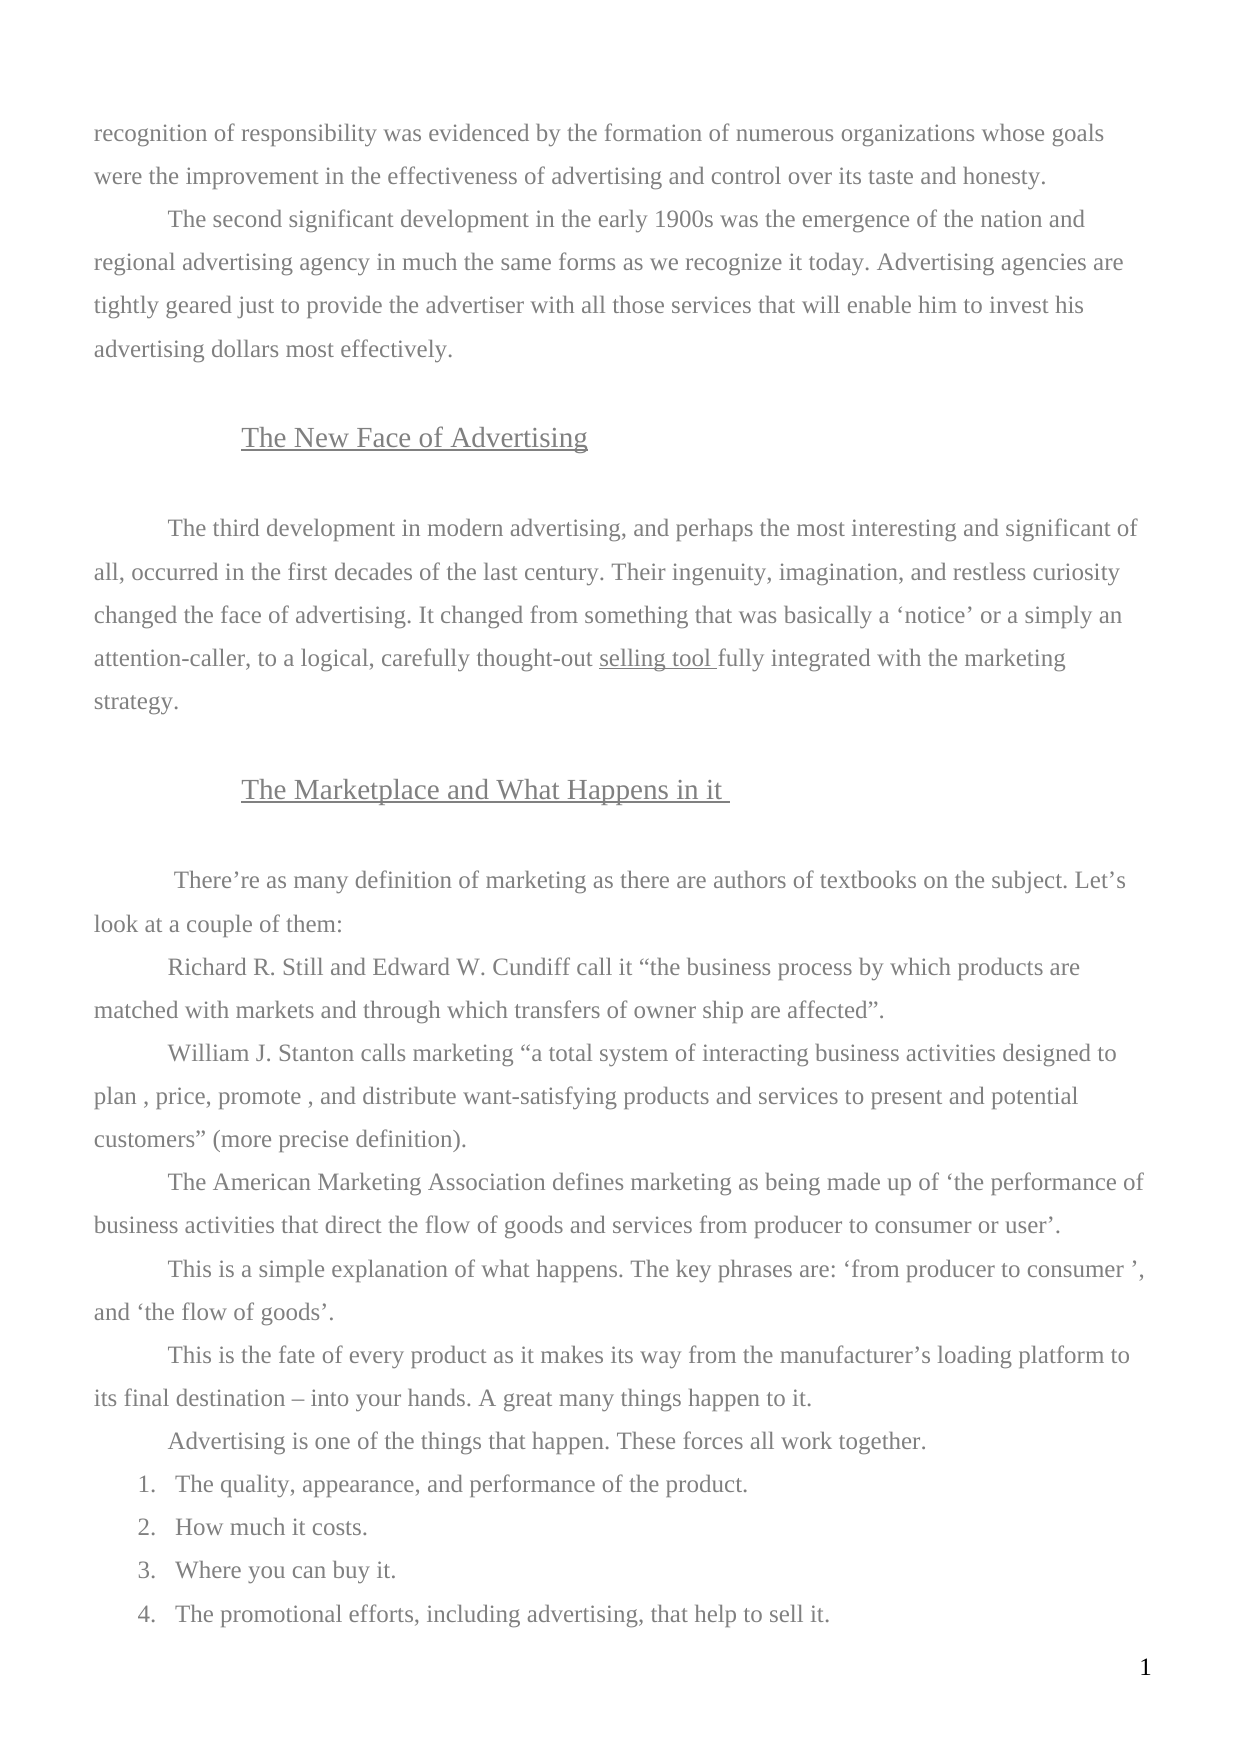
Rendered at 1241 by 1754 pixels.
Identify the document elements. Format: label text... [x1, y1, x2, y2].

list The promotional efforts, including advertising, that help to sell it. [137, 1599, 1152, 1627]
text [94, 118, 1152, 190]
text William J. Stanton calls marketing “a total system of interacting business activities designed to plan , price, promote , and distribute want-satisfying products and services to present and potential customers” (more precise definition). [94, 1038, 1152, 1153]
list How much it costs. [137, 1512, 1152, 1541]
text There’re as many definition of marketing as there are authors of textbooks on the subject. Let’s look at a couple of them: [94, 866, 1152, 937]
list The quality, appearance, and performance of the product. [137, 1469, 1152, 1498]
text This is a simple explanation of what happens. The key phrases are: ‘from producer to consumer ’, and ‘the flow of goods’. [94, 1254, 1152, 1326]
text Advertising is one of the things that happen. These forces all work together. [94, 1426, 1152, 1455]
text Richard R. Still and Edward W. Cundiff call it “the business process by which products are matched with markets and through which transfers of owner ship are affected”. [94, 952, 1152, 1024]
text The second significant development in the early 1900s was the emergence of the nation and regional advertising agency in much the same forms as we recognize it today. Advertising agencies are tightly geared just to provide the advertiser with all those services that will enable him to invest his advertising dollars most effectively. [94, 204, 1152, 362]
list Where you can buy it. [137, 1556, 1152, 1584]
text This is the fate of every product as it makes its way from the manufacturer’s loading platform to its final destination – into your hands. A great many things happen to it. [94, 1340, 1152, 1412]
text The Marketplace and What Happens in it [94, 772, 1152, 806]
text The New Face of Advertising [94, 420, 1152, 453]
text The American Marketing Association defines marketing as being made up of ‘the performance of business activities that direct the flow of goods and services from producer to consumer or user’. [94, 1167, 1152, 1239]
text The third development in modern advertising, and perhaps the most interesting and significant of all, occurred in the first decades of the last century. Their ingenuity, imagination, and restless curiosity changed the face of advertising. It changed from something that was basically a ‘notice’ or a simply an attention-caller, to a logical, carefully thought-out selling tool fully integrated with the marketing strategy. [94, 513, 1152, 715]
